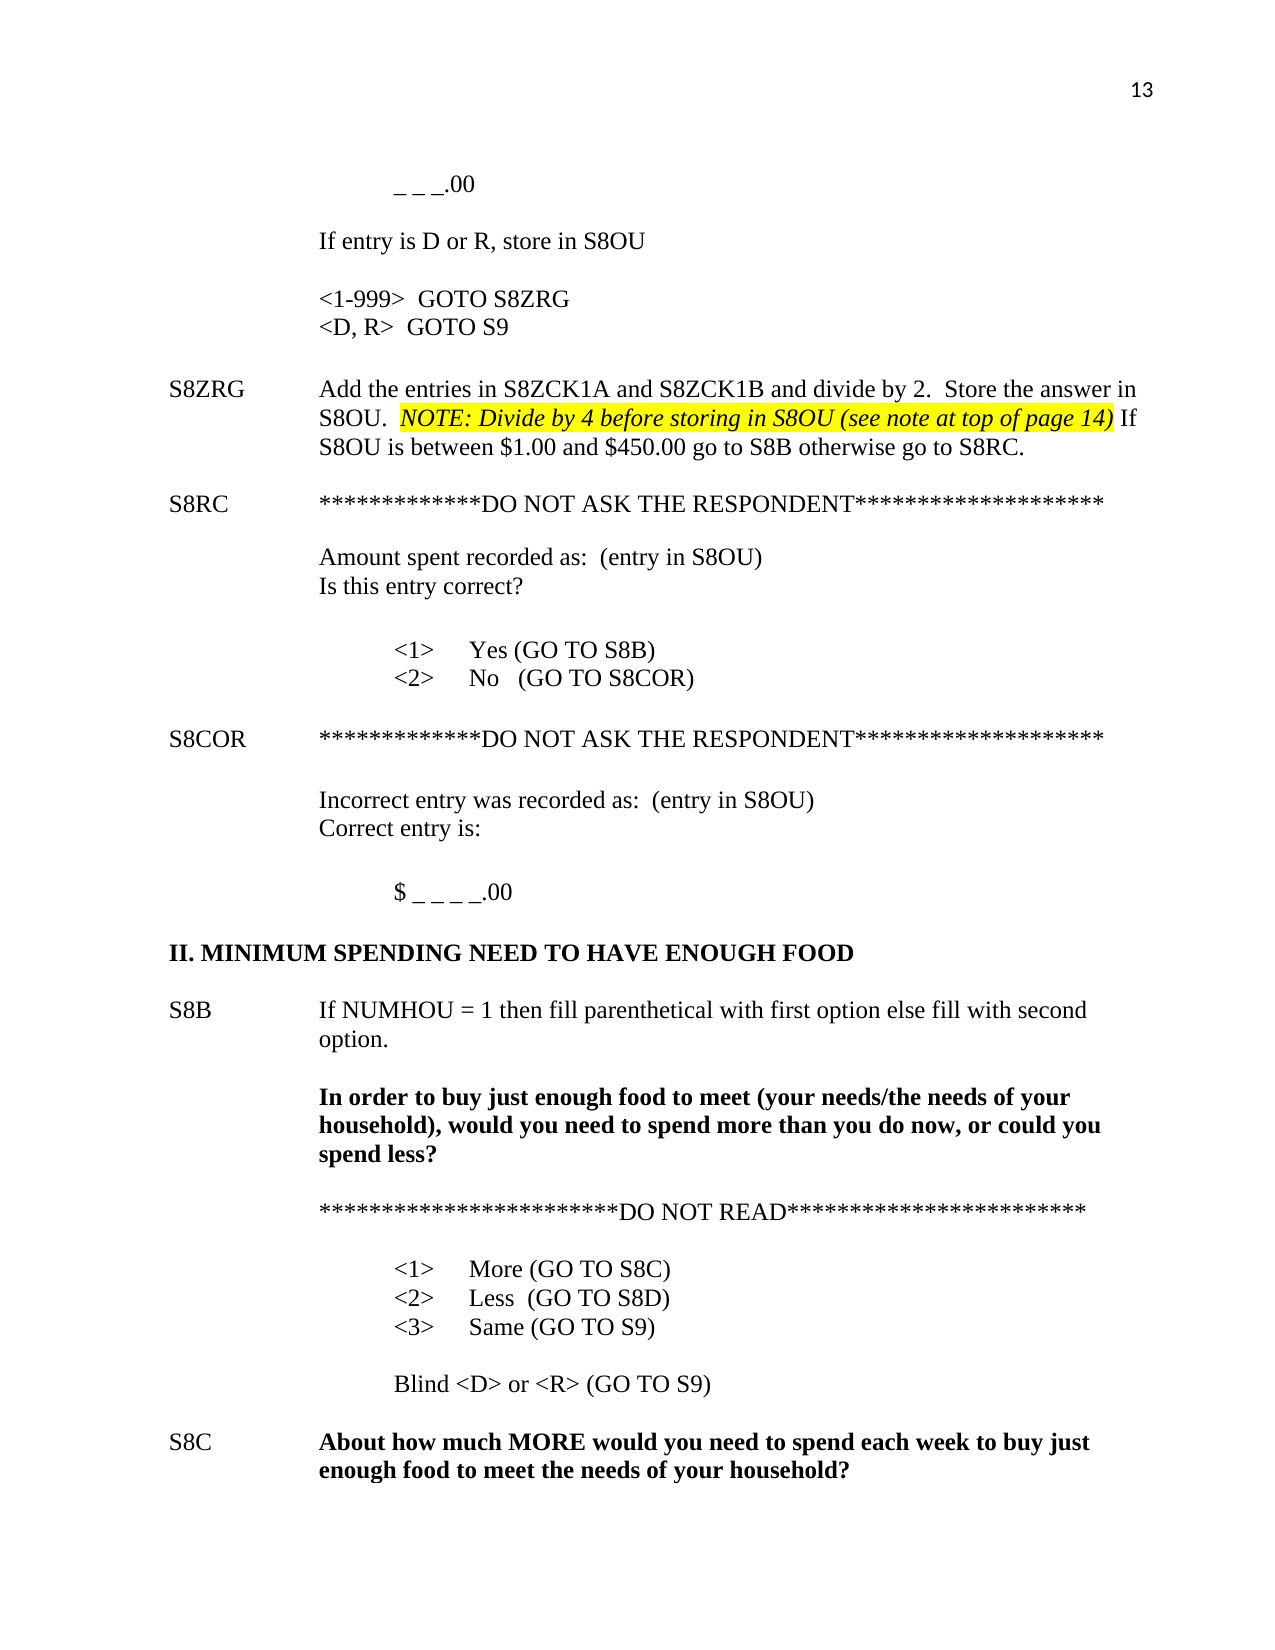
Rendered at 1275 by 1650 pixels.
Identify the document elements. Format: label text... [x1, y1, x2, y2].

text In order to buy just enough food to meet (your needs/the needs of your [169, 1082, 1153, 1110]
text S8RC *************DO NOT ASK THE RESPONDENT******************** [169, 488, 1153, 535]
text Amount spent recorded as: (entry in S8OU) [319, 538, 1153, 565]
text <D, R> GOTO S9 [169, 312, 1153, 341]
text <1> More (GO TO S8C) [169, 1254, 1153, 1283]
text S8B If NUMHOU = 1 then fill parenthetical with first option else fill with second [169, 995, 1153, 1024]
text Correct entry is: [319, 812, 1153, 842]
text <2> No (GO TO S8COR) [394, 662, 1153, 692]
text ************************DO NOT READ************************ [169, 1197, 1153, 1225]
text II. MINIMUM SPENDING NEED TO HAVE ENOUGH FOOD [169, 938, 1153, 967]
text S8ZRG Add the entries in S8ZCK1A and S8ZCK1B and divide by 2. Store the answer in S8OU. NOTE: Divide by 4 before storing in S8OU (see note at top of page 14) If S8OU is between $1.00 and $450.00 go to S8B otherwise go to S8RC. [169, 375, 1153, 461]
text Blind <D> or <R> (GO TO S9) [169, 1369, 1153, 1398]
text spend less? [169, 1139, 1153, 1168]
text $ _ _ _ _.00 [394, 877, 1153, 906]
text option. [169, 1024, 1153, 1053]
text household), would you need to spend more than you do now, or could you [169, 1110, 1153, 1139]
text <3> Same (GO TO S9) [169, 1312, 1153, 1340]
text enough food to meet the needs of your household? [169, 1455, 1153, 1483]
text <1-999> GOTO S8ZRG [169, 284, 1153, 312]
text Incorrect entry was recorded as: (entry in S8OU) [319, 785, 1153, 812]
text _ _ _.00 [394, 169, 1153, 197]
text S8COR *************DO NOT ASK THE RESPONDENT******************** [169, 724, 1153, 753]
text Is this entry correct? [319, 565, 1153, 600]
text <2> Less (GO TO S8D) [169, 1283, 1153, 1312]
text S8C About how much MORE would you need to spend each week to buy just [169, 1427, 1153, 1455]
text <1> Yes (GO TO S8B) [394, 635, 1153, 662]
text If entry is D or R, store in S8OU [169, 226, 1153, 255]
